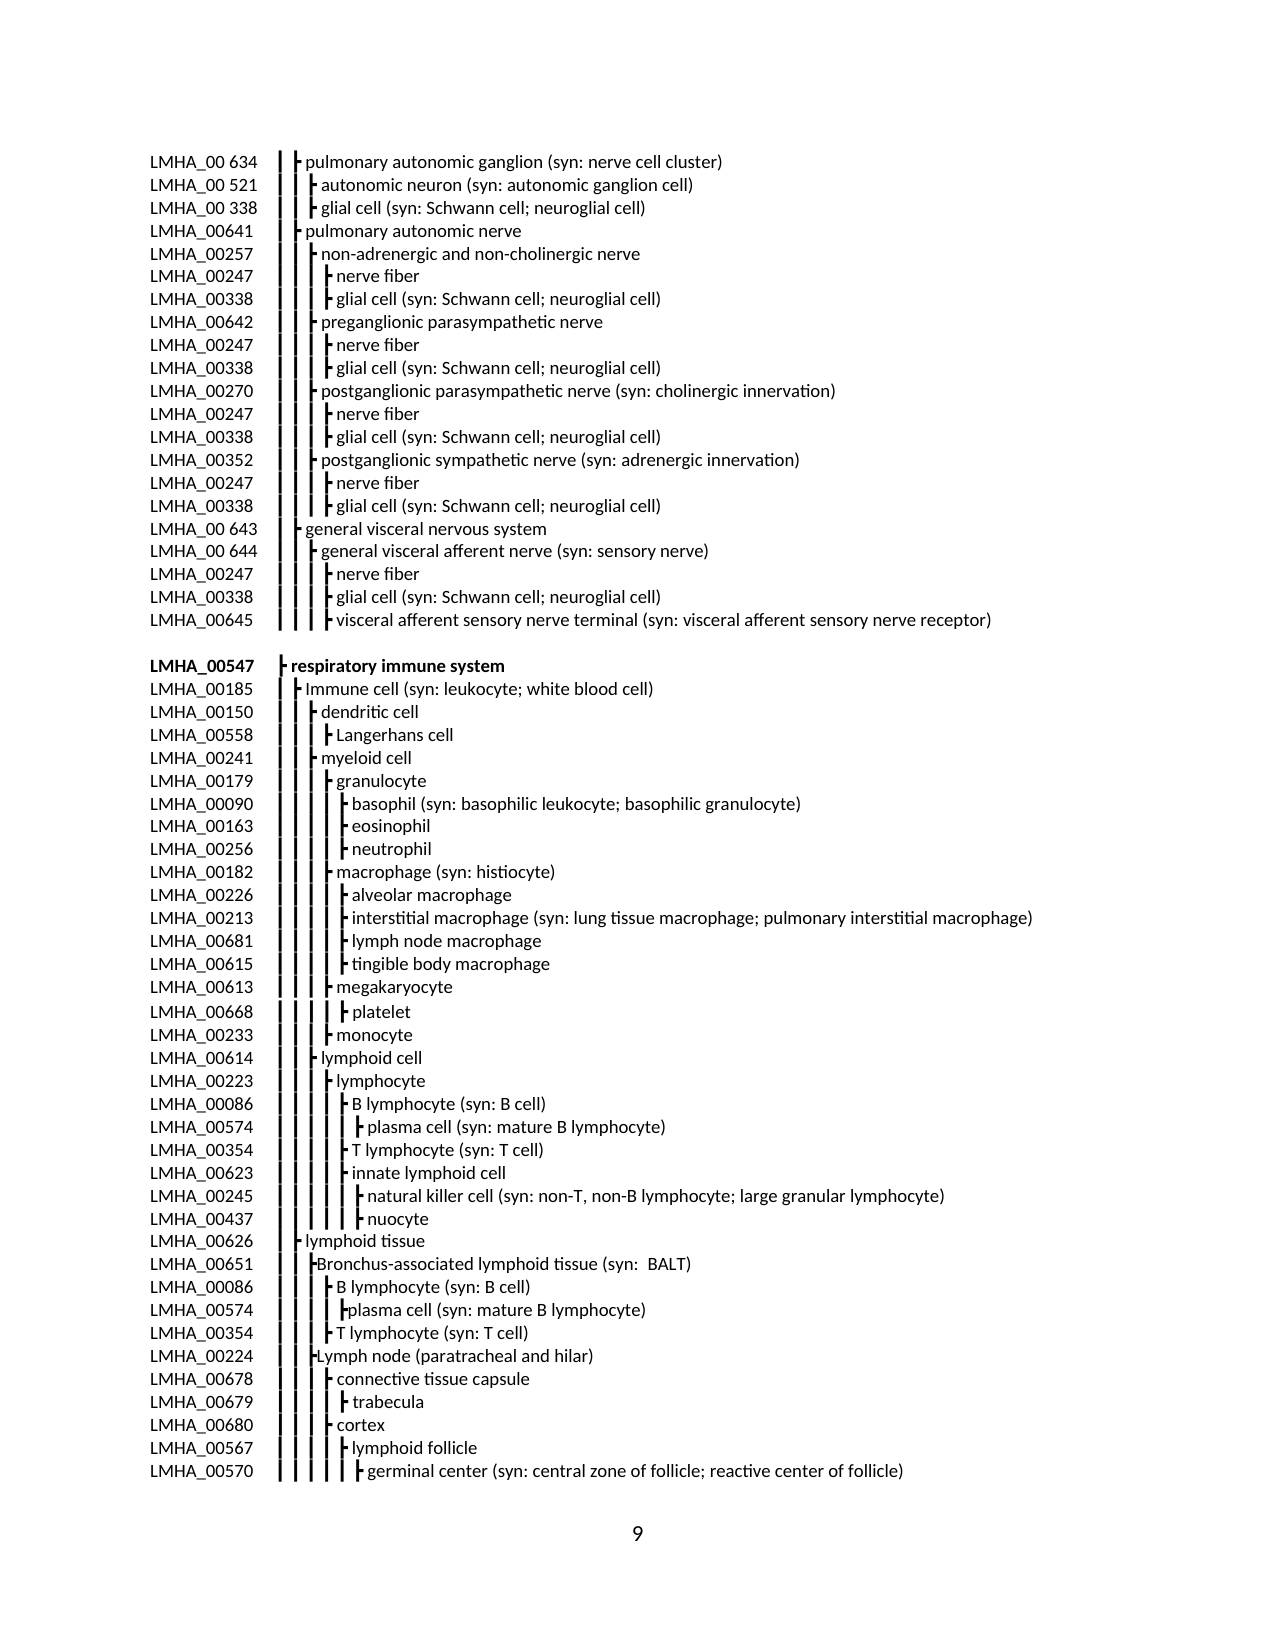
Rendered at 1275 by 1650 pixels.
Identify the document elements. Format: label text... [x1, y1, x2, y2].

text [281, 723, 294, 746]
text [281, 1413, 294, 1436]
text LMHA_00223 ┃ ┃ ┃ ┣ lymphocyte [150, 1069, 278, 1092]
text LMHA_00226 ┃ ┃ ┃ ┃ ┣ alveolar macrophage [150, 883, 278, 906]
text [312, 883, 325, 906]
text LMHA_00086 ┃ ┃ ┃ ┃ ┣ B lymphocyte (syn: B cell) [343, 1092, 1125, 1115]
text LMHA_00241 ┃ ┃ ┣ myeloid cell [150, 746, 278, 769]
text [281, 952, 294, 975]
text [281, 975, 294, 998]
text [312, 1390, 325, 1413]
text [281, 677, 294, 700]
text LMHA_00623 ┃ ┃ ┃ ┃ ┣ innate lymphoid cell [150, 1161, 278, 1184]
text LMHA_00226 ┃ ┃ ┃ ┃ ┣ alveolar macrophage [343, 883, 1125, 906]
text LMHA_00615 ┃ ┃ ┃ ┃ ┣ tingible body macrophage [343, 952, 1125, 975]
text LMHA_00338 ┃ ┃ ┃ ┣ glial cell (syn: Schwann cell; neuroglial cell) [328, 494, 1125, 517]
text LMHA_00623 ┃ ┃ ┃ ┃ ┣ innate lymphoid cell [343, 1161, 1125, 1184]
text LMHA_00090 ┃ ┃ ┃ ┃ ┣ basophil (syn: basophilic leukocyte; basophilic granulocyte) [343, 792, 1125, 814]
text LMHA_00558 ┃ ┃ ┃ ┣ Langerhans cell [328, 723, 1125, 746]
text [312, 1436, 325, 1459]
text LMHA_00338 ┃ ┃ ┃ ┣ glial cell (syn: Schwann cell; neuroglial cell) [328, 287, 1125, 310]
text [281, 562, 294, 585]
text LMHA_00679 ┃ ┃ ┃ ┃ ┣ trabecula [150, 1390, 278, 1413]
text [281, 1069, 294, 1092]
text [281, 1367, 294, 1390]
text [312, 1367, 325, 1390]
text LMHA_00247 ┃ ┃ ┃ ┣ nerve fiber [328, 264, 1125, 287]
text LMHA_00270 ┃ ┃ ┣ postganglionic parasympathetic nerve (syn: cholinergic innervation) [312, 379, 1125, 402]
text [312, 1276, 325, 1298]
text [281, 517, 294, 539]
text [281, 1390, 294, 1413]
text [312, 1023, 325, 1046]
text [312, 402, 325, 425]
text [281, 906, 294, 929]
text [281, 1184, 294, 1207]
text LMHA_00233 ┃ ┃ ┃ ┣ monocyte [150, 1023, 278, 1046]
text LMHA_00567 ┃ ┃ ┃ ┃ ┣ lymphoid follicle [150, 1436, 278, 1459]
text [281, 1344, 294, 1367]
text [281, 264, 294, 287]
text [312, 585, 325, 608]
text LMHA_00651 ┃ ┃ ┣Bronchus-associated lymphoid tissue (syn: BALT) [312, 1253, 1125, 1276]
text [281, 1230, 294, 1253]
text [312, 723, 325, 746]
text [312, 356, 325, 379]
text LMHA_00352 ┃ ┃ ┣ postganglionic sympathetic nerve (syn: adrenergic innervation) [312, 448, 1125, 471]
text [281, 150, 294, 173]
text LMHA_00256 ┃ ┃ ┃ ┃ ┣ neutrophil [150, 837, 278, 860]
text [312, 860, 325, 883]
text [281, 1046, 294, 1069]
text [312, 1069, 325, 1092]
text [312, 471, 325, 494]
text LMHA_00233 ┃ ┃ ┃ ┣ monocyte [328, 1023, 1125, 1046]
text LMHA_00086 ┃ ┃ ┃ ┃ ┣ B lymphocyte (syn: B cell) [150, 1092, 278, 1115]
text LMHA_00626 ┃ ┣ lymphoid tissue [150, 1230, 278, 1253]
text LMHA_00574 ┃ ┃ ┃ ┃ ┃ ┣ plasma cell (syn: mature B lymphocyte) [359, 1115, 1125, 1138]
text LMHA_00668 ┃ ┃ ┃ ┃ ┣ platelet [150, 998, 1125, 1023]
text LMHA_00680 ┃ ┃ ┃ ┣ cortex [328, 1413, 1125, 1436]
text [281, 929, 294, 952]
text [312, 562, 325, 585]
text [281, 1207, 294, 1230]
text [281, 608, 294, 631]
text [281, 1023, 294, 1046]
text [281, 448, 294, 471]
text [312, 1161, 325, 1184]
text LMHA_00642 ┃ ┃ ┣ preganglionic parasympathetic nerve [312, 310, 1125, 333]
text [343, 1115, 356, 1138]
text LMHA_00 521 ┃ ┃ ┣ autonomic neuron (syn: autonomic ganglion cell) [312, 173, 1125, 196]
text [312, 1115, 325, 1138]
text LMHA_00247 ┃ ┃ ┃ ┣ nerve fiber [150, 264, 278, 287]
text LMHA_00641 ┃ ┣ pulmonary autonomic nerve [150, 219, 278, 242]
text LMHA_00241 ┃ ┃ ┣ myeloid cell [312, 746, 1125, 769]
text LMHA_00437 ┃ ┃ ┃ ┃ ┃ ┣ nuocyte [359, 1207, 1125, 1230]
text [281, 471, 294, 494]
text LMHA_00182 ┃ ┃ ┃ ┣ macrophage (syn: histiocyte) [328, 860, 1125, 883]
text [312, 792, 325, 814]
text LMHA_00 643 ┃ ┣ general visceral nervous system [297, 517, 1125, 539]
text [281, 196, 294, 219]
text LMHA_00547 ┣ respiratory immune system [150, 654, 279, 677]
text LMHA_00224 ┃ ┃ ┣Lymph node (paratracheal and hilar) [312, 1344, 1125, 1367]
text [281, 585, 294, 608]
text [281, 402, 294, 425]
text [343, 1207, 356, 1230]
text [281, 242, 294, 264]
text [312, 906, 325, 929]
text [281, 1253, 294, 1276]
text LMHA_00615 ┃ ┃ ┃ ┃ ┣ tingible body macrophage [150, 952, 278, 975]
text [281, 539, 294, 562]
text LMHA_00150 ┃ ┃ ┣ dendritic cell [312, 700, 1125, 723]
text LMHA_00185 ┃ ┣ Immune cell (syn: leukocyte; white blood cell) [297, 677, 1125, 700]
text LMHA_00613 ┃ ┃ ┃ ┣ megakaryocyte [328, 975, 1125, 998]
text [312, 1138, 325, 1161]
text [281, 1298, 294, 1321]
text LMHA_00163 ┃ ┃ ┃ ┃ ┣ eosinophil [343, 814, 1125, 837]
text LMHA_00567 ┃ ┃ ┃ ┃ ┣ lymphoid follicle [343, 1436, 1125, 1459]
text LMHA_00678 ┃ ┃ ┃ ┣ connective tissue capsule [328, 1367, 1125, 1390]
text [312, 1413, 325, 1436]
text LMHA_00247 ┃ ┃ ┃ ┣ nerve fiber [150, 562, 278, 585]
text LMHA_00354 ┃ ┃ ┃ ┣ T lymphocyte (syn: T cell) [328, 1321, 1125, 1344]
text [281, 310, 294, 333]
text LMHA_00558 ┃ ┃ ┃ ┣ Langerhans cell [150, 723, 278, 746]
text LMHA_00247 ┃ ┃ ┃ ┣ nerve fiber [328, 471, 1125, 494]
text LMHA_00354 ┃ ┃ ┃ ┣ T lymphocyte (syn: T cell) [150, 1321, 278, 1344]
text LMHA_00150 ┃ ┃ ┣ dendritic cell [150, 700, 278, 723]
text LMHA_00680 ┃ ┃ ┃ ┣ cortex [150, 1413, 278, 1436]
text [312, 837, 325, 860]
text LMHA_00247 ┃ ┃ ┃ ┣ nerve fiber [328, 333, 1125, 356]
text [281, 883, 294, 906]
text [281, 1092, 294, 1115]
text LMHA_00338 ┃ ┃ ┃ ┣ glial cell (syn: Schwann cell; neuroglial cell) [328, 356, 1125, 379]
text LMHA_00245 ┃ ┃ ┃ ┃ ┃ ┣ natural killer cell (syn: non-T, non-B lymphocyte; large granular lymphocyte) [359, 1184, 1125, 1207]
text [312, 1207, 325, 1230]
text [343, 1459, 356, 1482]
text LMHA_00086 ┃ ┃ ┃ ┣ B lymphocyte (syn: B cell) [328, 1276, 1125, 1298]
text LMHA_00179 ┃ ┃ ┃ ┣ granulocyte [328, 769, 1125, 792]
text LMHA_00086 ┃ ┃ ┃ ┣ B lymphocyte (syn: B cell) [150, 1276, 278, 1298]
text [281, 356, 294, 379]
text LMHA_00354 ┃ ┃ ┃ ┃ ┣ T lymphocyte (syn: T cell) [343, 1138, 1125, 1161]
text LMHA_00247 ┃ ┃ ┃ ┣ nerve fiber [150, 402, 278, 425]
text LMHA_00257 ┃ ┃ ┣ non-adrenergic and non-cholinergic nerve [312, 242, 1125, 264]
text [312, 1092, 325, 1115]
text LMHA_00681 ┃ ┃ ┃ ┃ ┣ lymph node macrophage [343, 929, 1125, 952]
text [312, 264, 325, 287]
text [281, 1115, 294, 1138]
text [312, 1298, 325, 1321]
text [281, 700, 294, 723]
text LMHA_00641 ┃ ┣ pulmonary autonomic nerve [297, 219, 1125, 242]
text LMHA_00614 ┃ ┃ ┣ lymphoid cell [312, 1046, 1125, 1069]
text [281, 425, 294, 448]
text LMHA_00247 ┃ ┃ ┃ ┣ nerve fiber [328, 402, 1125, 425]
text LMHA_00547 ┣ respiratory immune system [282, 654, 1125, 677]
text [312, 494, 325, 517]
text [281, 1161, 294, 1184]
text LMHA_00437 ┃ ┃ ┃ ┃ ┃ ┣ nuocyte [150, 1207, 278, 1230]
text LMHA_00678 ┃ ┃ ┃ ┣ connective tissue capsule [150, 1367, 278, 1390]
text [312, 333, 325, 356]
text LMHA_00679 ┃ ┃ ┃ ┃ ┣ trabecula [343, 1390, 1125, 1413]
text LMHA_00256 ┃ ┃ ┃ ┃ ┣ neutrophil [343, 837, 1125, 860]
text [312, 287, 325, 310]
text LMHA_00247 ┃ ┃ ┃ ┣ nerve fiber [150, 333, 278, 356]
text LMHA_00614 ┃ ┃ ┣ lymphoid cell [150, 1046, 278, 1069]
text LMHA_00613 ┃ ┃ ┃ ┣ megakaryocyte [150, 975, 278, 998]
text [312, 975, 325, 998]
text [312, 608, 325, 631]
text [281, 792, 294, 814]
text LMHA_00574 ┃ ┃ ┃ ┃ ┣plasma cell (syn: mature B lymphocyte) [343, 1298, 1125, 1321]
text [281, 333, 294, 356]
text LMHA_00223 ┃ ┃ ┃ ┣ lymphocyte [328, 1069, 1125, 1092]
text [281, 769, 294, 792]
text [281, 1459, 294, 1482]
text LMHA_00338 ┃ ┃ ┃ ┣ glial cell (syn: Schwann cell; neuroglial cell) [328, 585, 1125, 608]
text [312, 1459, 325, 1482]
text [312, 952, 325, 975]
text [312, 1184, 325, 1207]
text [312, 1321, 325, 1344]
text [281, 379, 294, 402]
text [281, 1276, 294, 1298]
text LMHA_00163 ┃ ┃ ┃ ┃ ┣ eosinophil [150, 814, 278, 837]
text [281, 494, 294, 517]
text LMHA_00626 ┃ ┣ lymphoid tissue [297, 1230, 1125, 1253]
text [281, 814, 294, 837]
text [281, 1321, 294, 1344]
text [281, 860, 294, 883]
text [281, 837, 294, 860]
text LMHA_00338 ┃ ┃ ┃ ┣ glial cell (syn: Schwann cell; neuroglial cell) [328, 425, 1125, 448]
text LMHA_00645 ┃ ┃ ┃ ┣ visceral afferent sensory nerve terminal (syn: visceral afferent sensory nerve receptor) [328, 608, 1125, 631]
text LMHA_00247 ┃ ┃ ┃ ┣ nerve fiber [150, 471, 278, 494]
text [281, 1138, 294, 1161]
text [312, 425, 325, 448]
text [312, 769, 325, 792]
text LMHA_00182 ┃ ┃ ┃ ┣ macrophage (syn: histiocyte) [150, 860, 278, 883]
text LMHA_00 338 ┃ ┃ ┣ glial cell (syn: Schwann cell; neuroglial cell) [312, 196, 1125, 219]
text LMHA_00 634 ┃ ┣ pulmonary autonomic ganglion (syn: nerve cell cluster) [297, 150, 1125, 173]
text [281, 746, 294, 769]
text LMHA_00354 ┃ ┃ ┃ ┃ ┣ T lymphocyte (syn: T cell) [150, 1138, 278, 1161]
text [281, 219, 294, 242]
text LMHA_00 644 ┃ ┃ ┣ general visceral afferent nerve (syn: sensory nerve) [312, 539, 1125, 562]
text LMHA_00179 ┃ ┃ ┃ ┣ granulocyte [150, 769, 278, 792]
text LMHA_00213 ┃ ┃ ┃ ┃ ┣ interstitial macrophage (syn: lung tissue macrophage; pulmonary interstitial macrophage) [343, 906, 1125, 929]
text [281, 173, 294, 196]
text LMHA_00247 ┃ ┃ ┃ ┣ nerve fiber [328, 562, 1125, 585]
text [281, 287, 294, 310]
text LMHA_00681 ┃ ┃ ┃ ┃ ┣ lymph node macrophage [150, 929, 278, 952]
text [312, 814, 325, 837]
text LMHA_00570 ┃ ┃ ┃ ┃ ┃ ┣ germinal center (syn: central zone of follicle; reactive center of follicle) [359, 1459, 1125, 1482]
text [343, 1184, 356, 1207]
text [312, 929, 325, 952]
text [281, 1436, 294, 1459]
